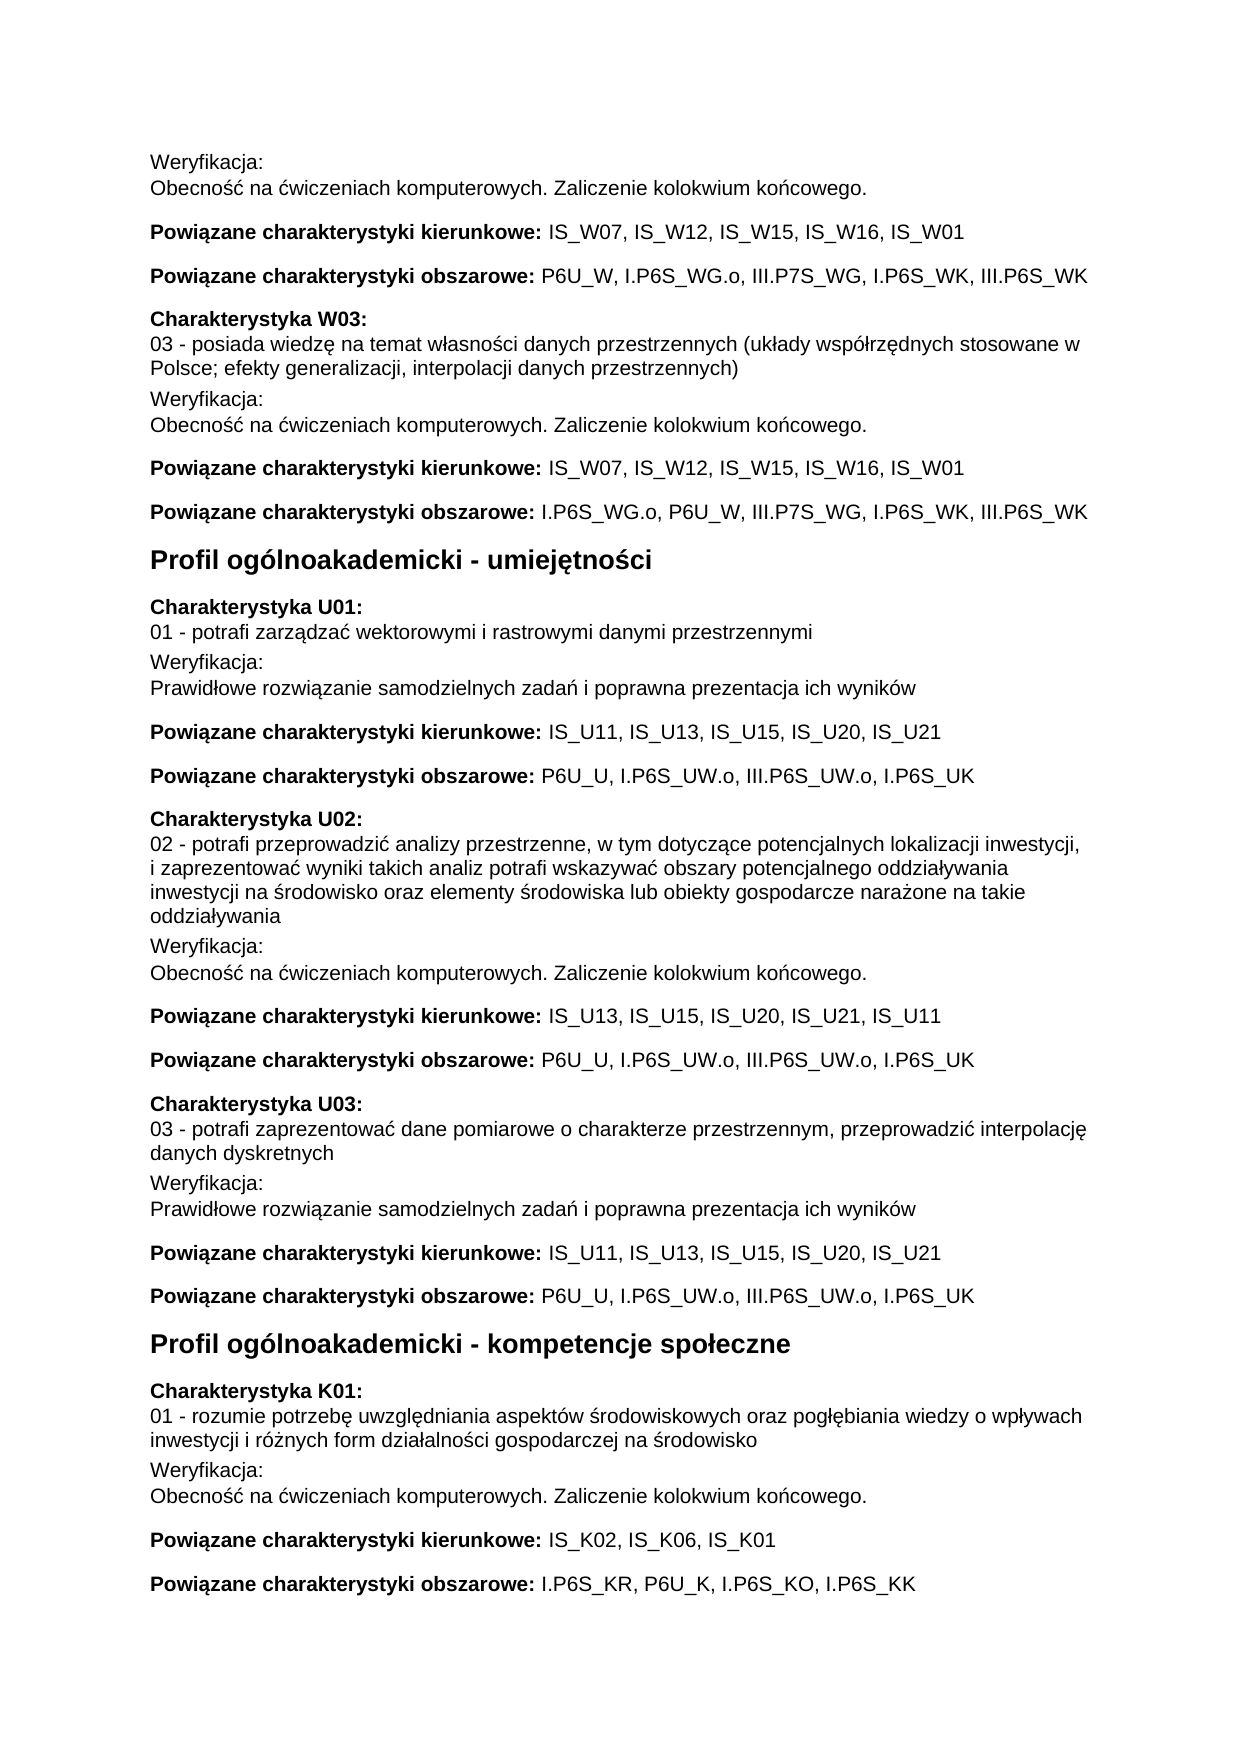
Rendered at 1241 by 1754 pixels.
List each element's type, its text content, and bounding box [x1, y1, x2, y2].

text Powiązane charakterystyki obszarowe: I.P6S_WG.o, P6U_W, III.P7S_WG, I.P6S_WK, III.P6S_WK [150, 500, 1090, 524]
text Weryfikacja: [150, 1458, 1090, 1482]
text 01 - potrafi zarządzać wektorowymi i rastrowymi danymi przestrzennymi [150, 620, 1090, 644]
text Powiązane charakterystyki obszarowe: I.P6S_KR, P6U_K, I.P6S_KO, I.P6S_KK [150, 1572, 1090, 1596]
text Prawidłowe rozwiązanie samodzielnych zadań i poprawna prezentacja ich wyników [150, 676, 1090, 700]
text Prawidłowe rozwiązanie samodzielnych zadań i poprawna prezentacja ich wyników [150, 1197, 1090, 1221]
text Weryfikacja: [150, 934, 1090, 958]
text Charakterystyka U03: [150, 1092, 1090, 1116]
text Obecność na ćwiczeniach komputerowych. Zaliczenie kolokwium końcowego. [150, 960, 1090, 984]
text Weryfikacja: [150, 150, 1090, 174]
text Powiązane charakterystyki kierunkowe: IS_K02, IS_K06, IS_K01 [150, 1528, 1090, 1552]
text Weryfikacja: [150, 650, 1090, 674]
text Powiązane charakterystyki kierunkowe: IS_U11, IS_U13, IS_U15, IS_U20, IS_U21 [150, 1241, 1090, 1264]
subtitle Profil ogólnoakademicki - umiejętności [150, 544, 1090, 575]
text Charakterystyka W03: [150, 307, 1090, 331]
text Powiązane charakterystyki obszarowe: P6U_U, I.P6S_UW.o, III.P6S_UW.o, I.P6S_UK [150, 763, 1090, 787]
text 02 - potrafi przeprowadzić analizy przestrzenne, w tym dotyczące potencjalnych lokalizacji inwestycji, i zaprezentować wyniki takich analiz potrafi wskazywać obszary potencjalnego oddziaływania inwestycji na środowisko oraz elementy środowiska lub obiekty gospodarcze narażone na takie oddziaływania [150, 832, 1090, 928]
text 03 - potrafi zaprezentować dane pomiarowe o charakterze przestrzennym, przeprowadzić interpolację danych dyskretnych [150, 1117, 1090, 1164]
text Powiązane charakterystyki obszarowe: P6U_U, I.P6S_UW.o, III.P6S_UW.o, I.P6S_UK [150, 1048, 1090, 1072]
text Powiązane charakterystyki kierunkowe: IS_U11, IS_U13, IS_U15, IS_U20, IS_U21 [150, 720, 1090, 744]
text Charakterystyka U01: [150, 595, 1090, 619]
text Powiązane charakterystyki obszarowe: P6U_W, I.P6S_WG.o, III.P7S_WG, I.P6S_WK, III.P6S_WK [150, 263, 1090, 287]
text Powiązane charakterystyki obszarowe: P6U_U, I.P6S_UW.o, III.P6S_UW.o, I.P6S_UK [150, 1284, 1090, 1308]
text Powiązane charakterystyki kierunkowe: IS_W07, IS_W12, IS_W15, IS_W16, IS_W01 [150, 220, 1090, 244]
text Weryfikacja: [150, 386, 1090, 410]
text Powiązane charakterystyki kierunkowe: IS_U13, IS_U15, IS_U20, IS_U21, IS_U11 [150, 1004, 1090, 1028]
text Obecność na ćwiczeniach komputerowych. Zaliczenie kolokwium końcowego. [150, 412, 1090, 436]
text Charakterystyka K01: [150, 1379, 1090, 1403]
text Charakterystyka U02: [150, 807, 1090, 831]
text Powiązane charakterystyki kierunkowe: IS_W07, IS_W12, IS_W15, IS_W16, IS_W01 [150, 456, 1090, 480]
subtitle Profil ogólnoakademicki - kompetencje społeczne [150, 1328, 1090, 1359]
text Obecność na ćwiczeniach komputerowych. Zaliczenie kolokwium końcowego. [150, 176, 1090, 200]
text Weryfikacja: [150, 1171, 1090, 1195]
text Obecność na ćwiczeniach komputerowych. Zaliczenie kolokwium końcowego. [150, 1484, 1090, 1508]
text 03 - posiada wiedzę na temat własności danych przestrzennych (układy współrzędnych stosowane w Polsce; efekty generalizacji, interpolacji danych przestrzennych) [150, 332, 1090, 380]
text 01 - rozumie potrzebę uwzględniania aspektów środowiskowych oraz pogłębiania wiedzy o wpływach inwestycji i różnych form działalności gospodarczej na środowisko [150, 1404, 1090, 1452]
